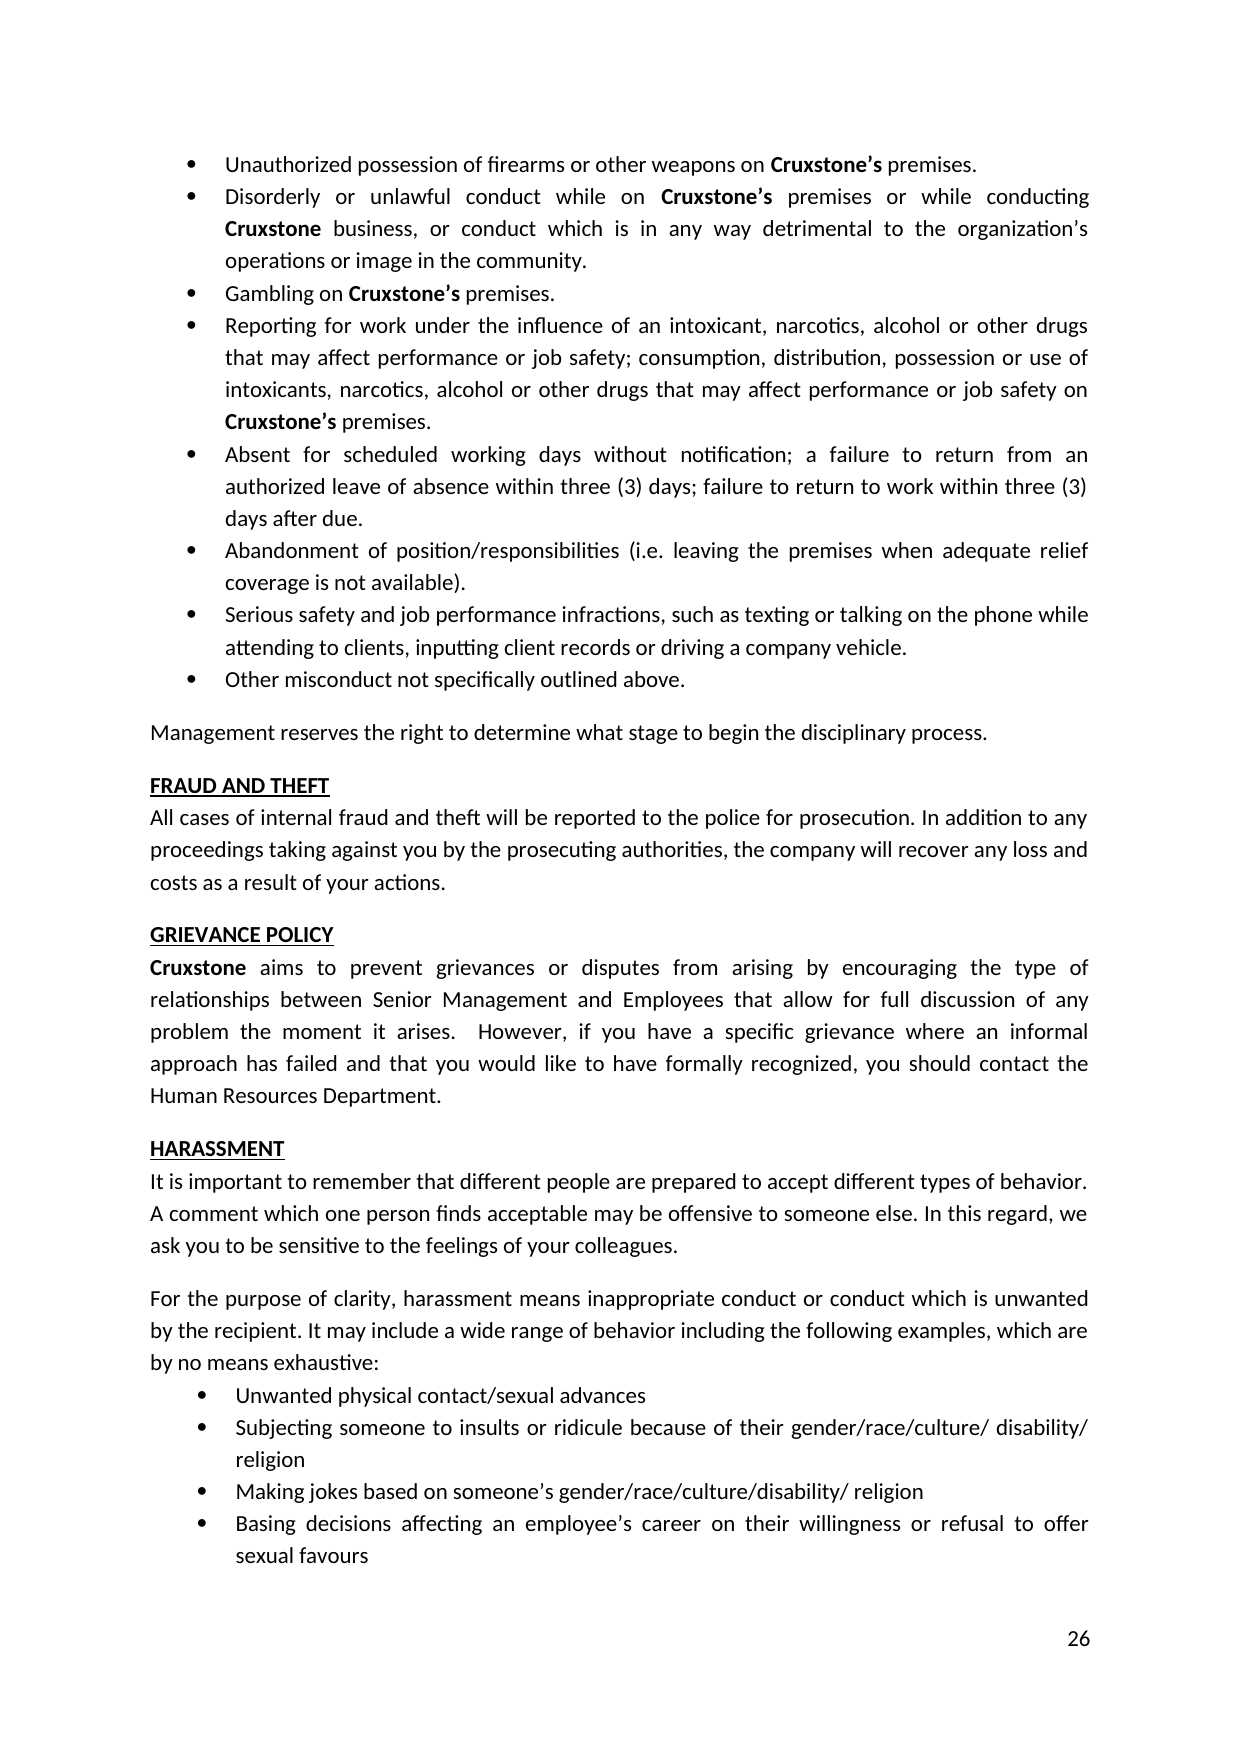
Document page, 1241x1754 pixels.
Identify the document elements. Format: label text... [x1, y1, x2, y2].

list Gambling on Cruxstone’s premises. [187, 279, 1090, 307]
list Unauthorized possession of firearms or other weapons on Cruxstone’s premises. [187, 150, 1090, 178]
subtitle GRIEVANCE POLICY [150, 921, 1090, 949]
list Making jokes based on someone’s gender/race/culture/disability/ religion [198, 1477, 1090, 1505]
list Reporting for work under the influence of an intoxicant, narcotics, alcohol or other drugs that may affect performance or job safety; consumption, distribution, possession or use of intoxicants, narcotics, alcohol or other drugs that may affect performance or job safety on Cruxstone’s premises. [187, 311, 1090, 436]
list Subjecting someone to insults or ridicule because of their gender/race/culture/ disability/ religion [198, 1413, 1090, 1473]
list Unwanted physical contact/sexual advances [198, 1381, 1090, 1409]
list Serious safety and job performance infractions, such as texting or talking on the phone while attending to clients, inputting client records or driving a company vehicle. [187, 601, 1090, 661]
text It is important to remember that different people are prepared to accept different types of behavior. A comment which one person finds acceptable may be offensive to someone else. In this regard, we ask you to be sensitive to the feelings of your colleagues. [150, 1167, 1090, 1259]
subtitle HARASSMENT [150, 1134, 1090, 1163]
list Abandonment of position/responsibilities (i.e. leaving the premises when adequate relief coverage is not available). [187, 536, 1090, 596]
text For the purpose of clarity, harassment means inappropriate conduct or conduct which is unwanted by the recipient. It may include a wide range of behavior including the following examples, which are by no means exhaustive: [150, 1284, 1090, 1377]
list Other misconduct not specifically outlined above. [187, 665, 1090, 693]
text All cases of internal fraud and theft will be reported to the police for prosecution. In addition to any proceedings taking against you by the prosecuting authorities, the company will recover any loss and costs as a result of your actions. [150, 803, 1090, 896]
text Cruxstone aims to prevent grievances or disputes from arising by encouraging the type of relationships between Senior Management and Employees that allow for full discussion of any problem the moment it arises. However, if you have a specific grievance where an informal approach has failed and that you would like to have formally recognized, you should contact the Human Resources Department. [150, 953, 1090, 1109]
list Absent for scheduled working days without notification; a failure to return from an authorized leave of absence within three (3) days; failure to return to work within three (3) days after due. [187, 440, 1090, 532]
list Basing decisions affecting an employee’s career on their willingness or refusal to offer sexual favours [198, 1509, 1090, 1570]
text Management reserves the right to determine what stage to begin the disciplinary process. [150, 718, 1090, 746]
list Disorderly or unlawful conduct while on Cruxstone’s premises or while conducting Cruxstone business, or conduct which is in any way detrimental to the organization’s operations or image in the community. [187, 182, 1090, 274]
subtitle FRAUD AND THEFT [150, 771, 1090, 799]
